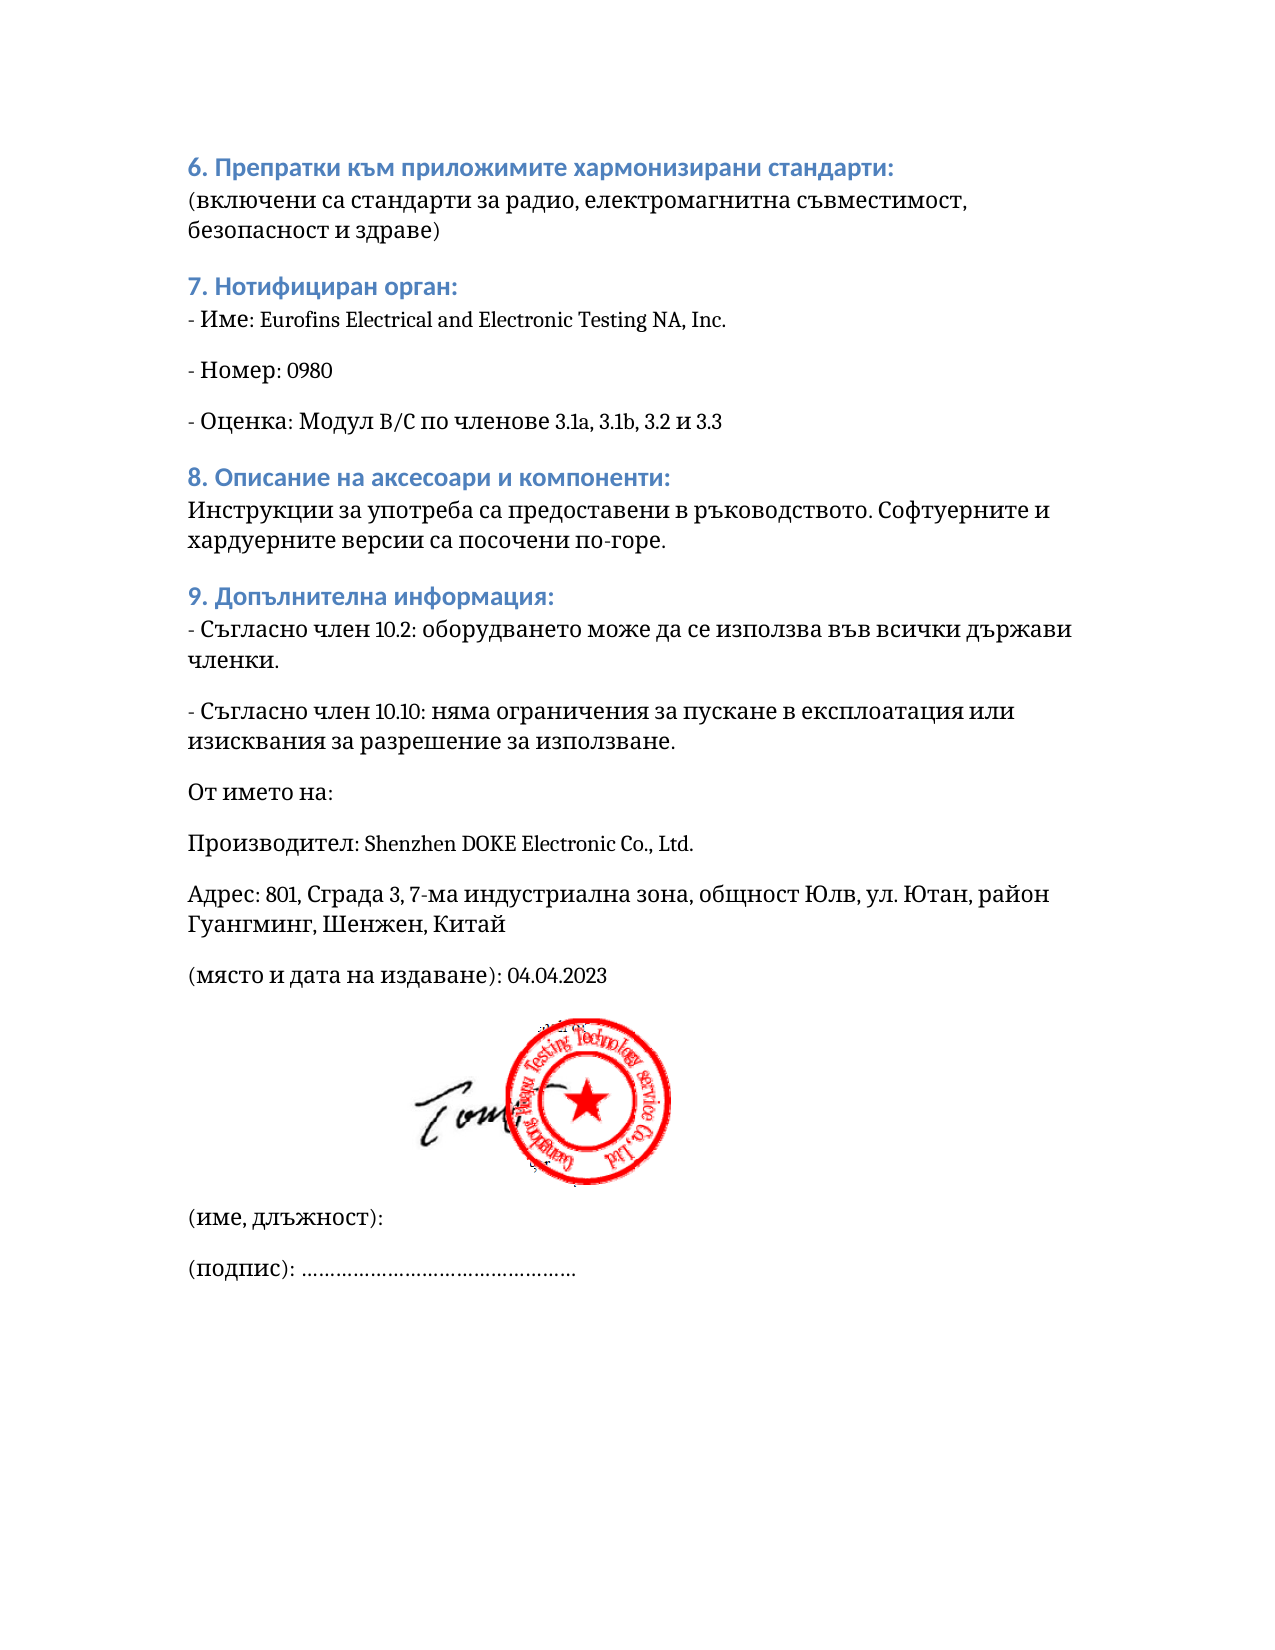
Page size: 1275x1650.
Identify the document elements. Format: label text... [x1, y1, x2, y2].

text - Съгласно член 10.10: няма ограничения за пускане в експлоатация или изисквания за разрешение за използване. [187, 698, 1087, 755]
text - Номер: 0980 [187, 358, 1087, 384]
subtitle 8. Описание на аксесоари и компоненти: [187, 460, 1087, 493]
subtitle 7. Нотифициран орган: [187, 269, 1087, 302]
text (подпис): ………………………………………… [187, 1256, 1087, 1282]
text От името на: [187, 780, 1087, 806]
text Производител: Shenzhen DOKE Electronic Co., Ltd. [187, 831, 1087, 857]
text - Име: Eurofins Electrical and Electronic Testing NA, Inc. [187, 307, 1087, 333]
picture [388, 1014, 744, 1226]
subtitle 6. Препратки към приложимите хармонизирани стандарти: [187, 150, 1087, 183]
text (включени са стандарти за радио, електромагнитна съвместимост, безопасност и здраве) [187, 188, 1087, 244]
text Адрес: 801, Сграда 3, 7-ма индустриална зона, общност Юлв, ул. Ютан, район Гуангминг, Шенжен, Китай [187, 882, 1087, 938]
subtitle 9. Допълнителна информация: [187, 579, 1087, 612]
text (място и дата на издаване): 04.04.2023 [187, 963, 1087, 989]
text Инструкции за употреба са предоставени в ръководството. Софтуерните и хардуерните версии са посочени по-горе. [187, 498, 1087, 555]
text - Оценка: Модул B/C по членове 3.1a, 3.1b, 3.2 и 3.3 [187, 409, 1087, 436]
text - Съгласно член 10.2: оборудването може да се използва във всички държави членки. [187, 617, 1087, 674]
